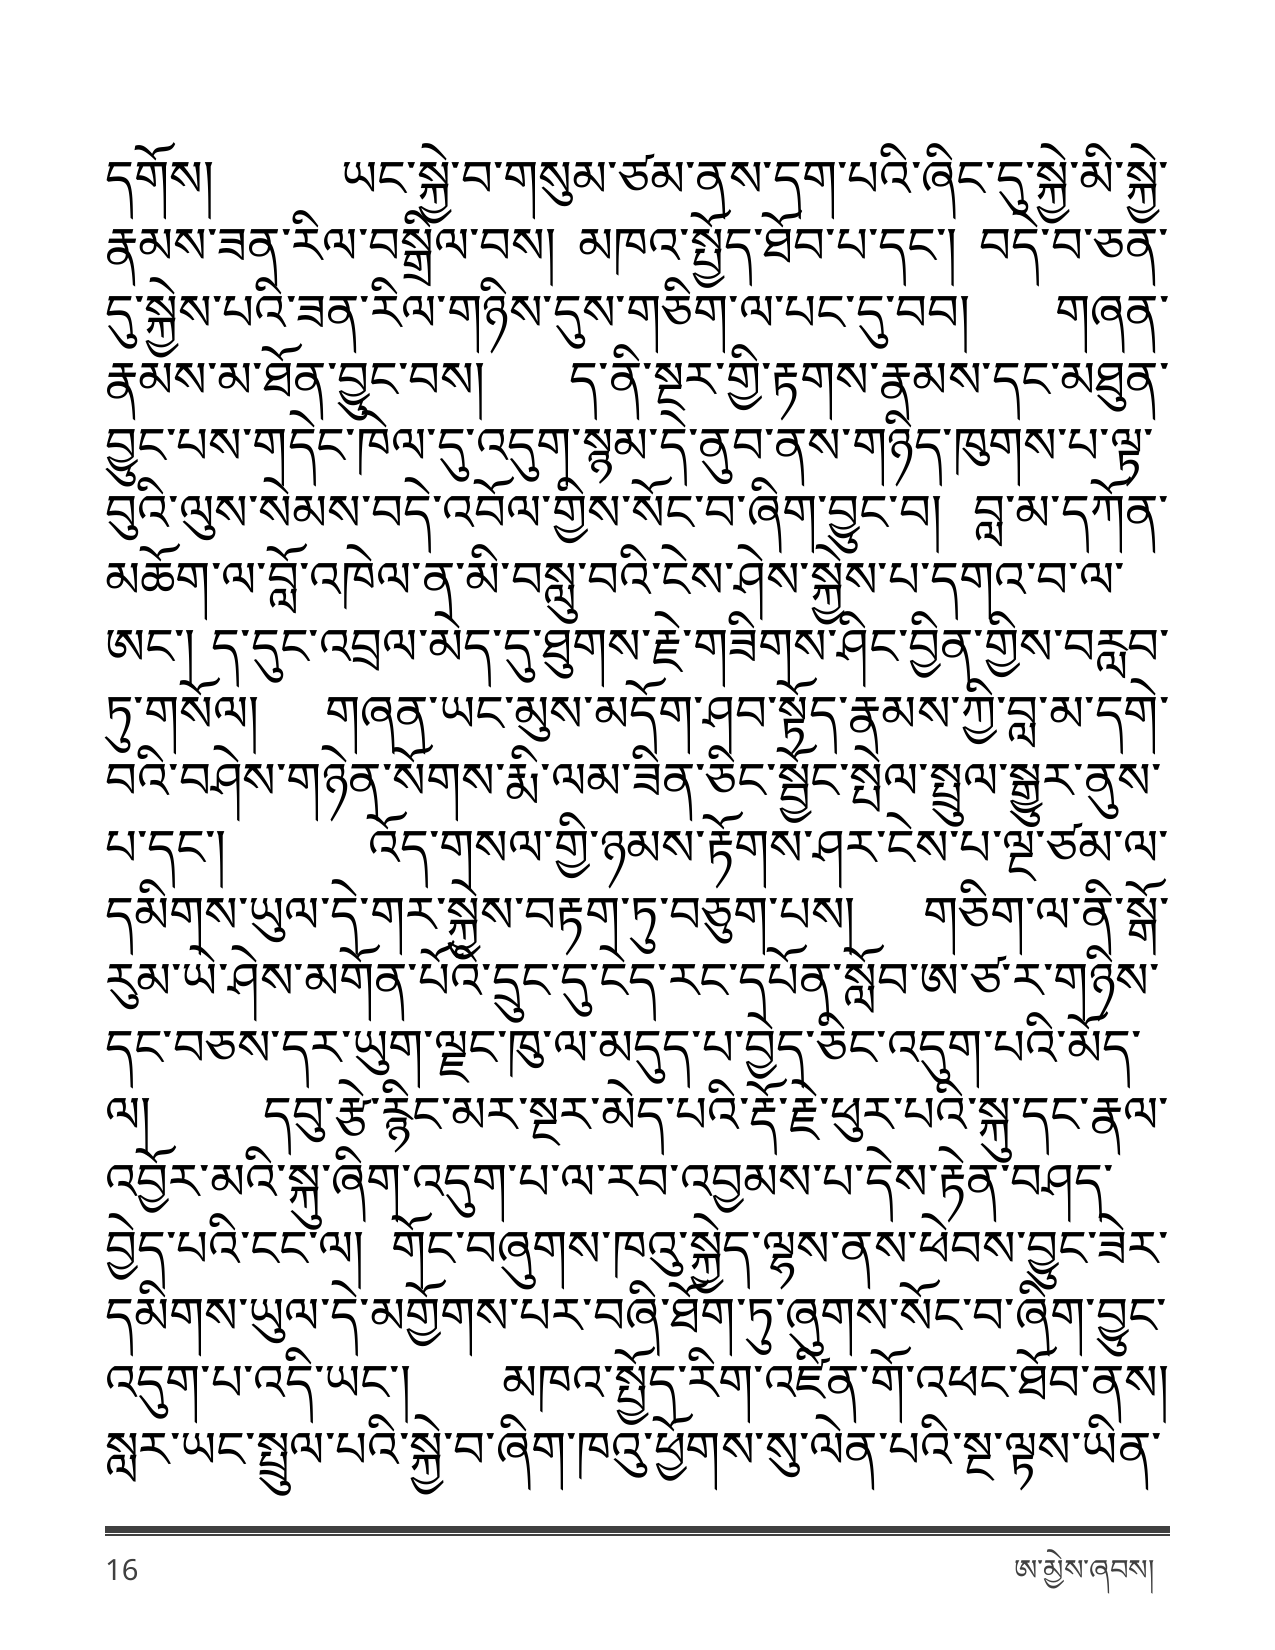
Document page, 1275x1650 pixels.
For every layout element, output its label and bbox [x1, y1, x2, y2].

text [105, 150, 1170, 1479]
